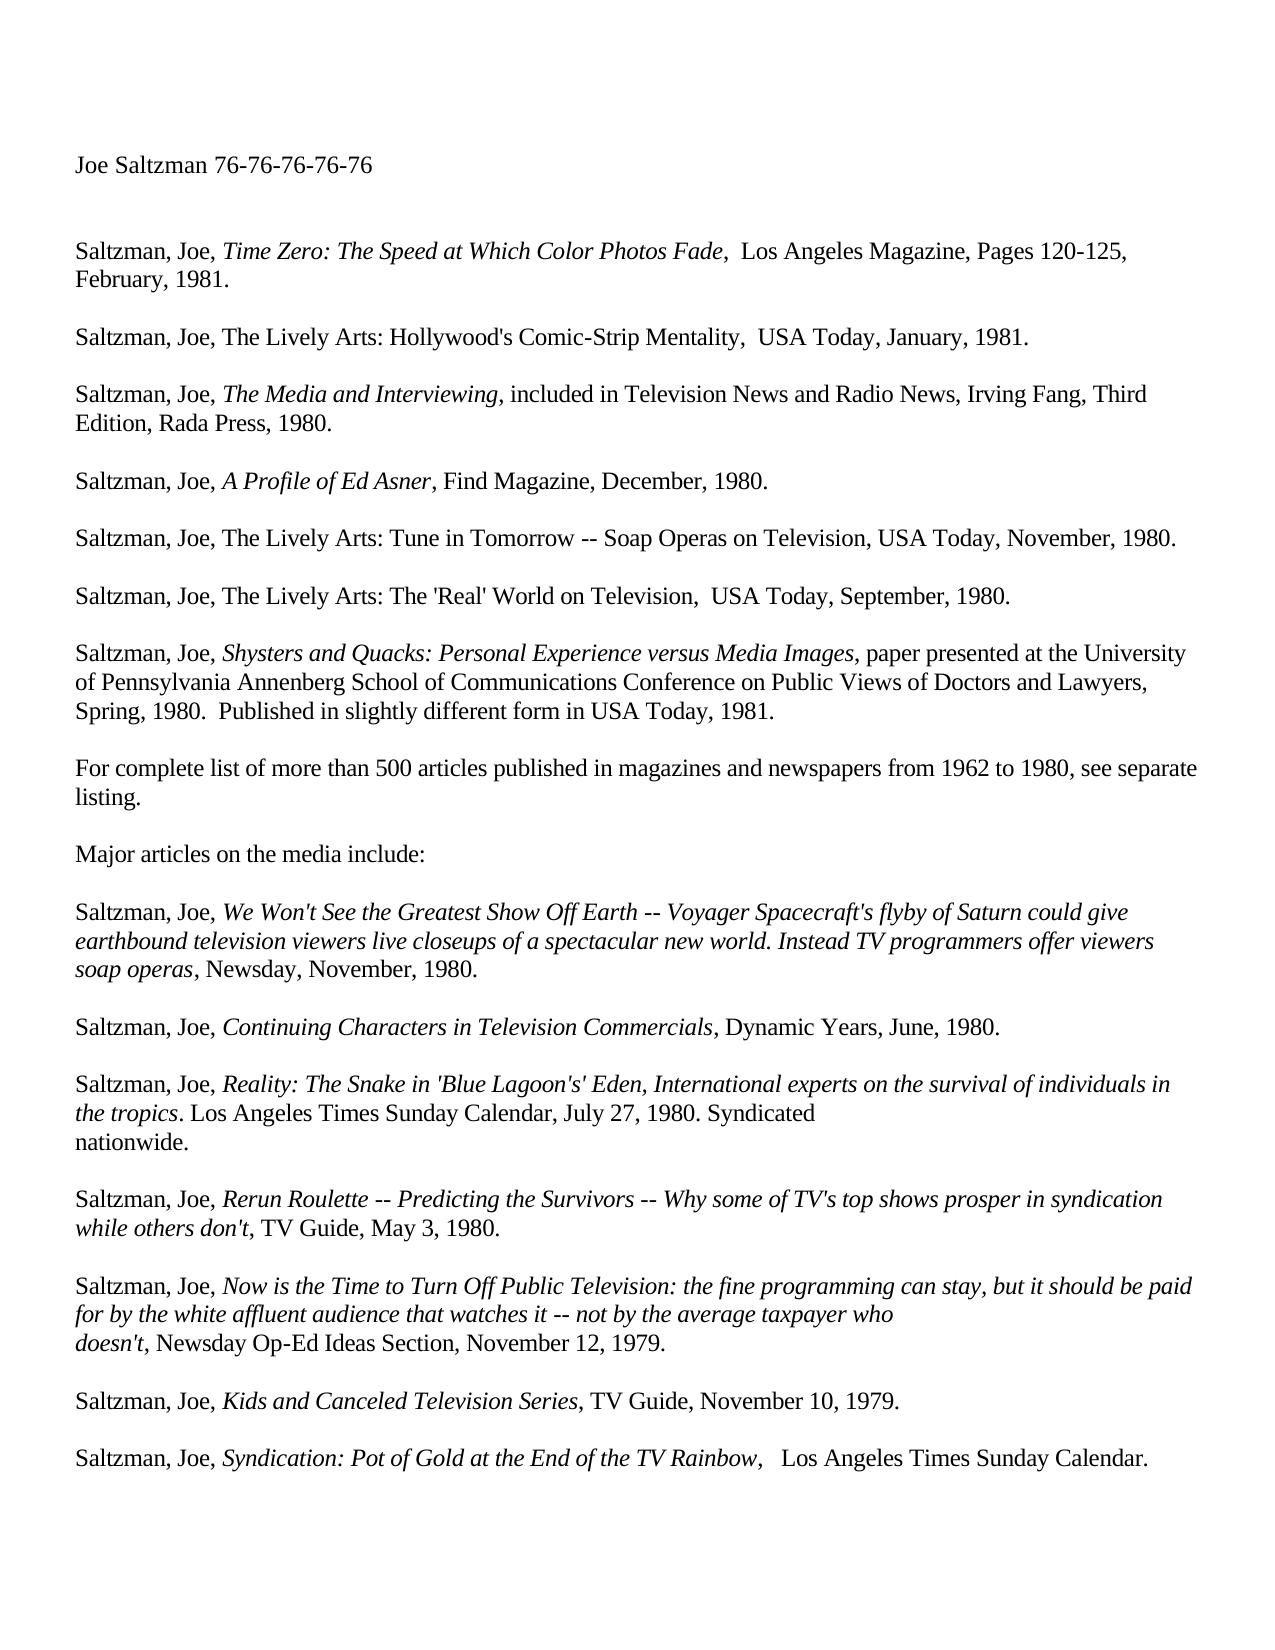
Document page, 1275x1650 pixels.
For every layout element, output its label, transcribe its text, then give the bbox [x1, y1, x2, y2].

text Saltzman, Joe, Rerun Roulette -- Predicting the Survivors -- Why some of TV's top shows prosper in syndication while others don't, TV Guide, May 3, 1980. [75, 1184, 1200, 1242]
text Saltzman, Joe, The Media and Interviewing, included in Television News and Radio News, Irving Fang, Third Edition, Rada Press, 1980. [75, 379, 1200, 437]
text doesn't, Newsday Op-Ed Ideas Section, November 12, 1979. [75, 1328, 1200, 1357]
text Saltzman, Joe, Shysters and Quacks: Personal Experience versus Media Images, paper presented at the University of Pennsylvania Annenberg School of Communications Conference on Public Views of Doctors and Lawyers, Spring, 1980. Published in slightly different form in USA Today, 1981. [75, 638, 1200, 724]
text Major articles on the media include: [75, 839, 1200, 868]
text Saltzman, Joe, Time Zero: The Speed at Which Color Photos Fade, Los Angeles Magazine, Pages 120-125, February, 1981. [75, 236, 1200, 293]
text Saltzman, Joe, We Won't See the Greatest Show Off Earth -- Voyager Spacecraft's flyby of Saturn could give earthbound television viewers live closeups of a spectacular new world. Instead TV programmers offer viewers soap operas, Newsday, November, 1980. [75, 897, 1200, 983]
text For complete list of more than 500 articles published in magazines and newspapers from 1962 to 1980, see separate listing. [75, 753, 1200, 811]
text Saltzman, Joe, A Profile of Ed Asner, Find Magazine, December, 1980. [75, 466, 1200, 494]
text Saltzman, Joe, Continuing Characters in Television Commercials, Dynamic Years, June, 1980. [75, 1012, 1200, 1041]
text Saltzman, Joe, The Lively Arts: Hollywood's Comic-Strip Mentality, USA Today, January, 1981. [75, 322, 1200, 351]
text Saltzman, Joe, The Lively Arts: The 'Real' World on Television, USA Today, September, 1980. [75, 581, 1200, 609]
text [75, 1443, 1200, 1472]
text Saltzman, Joe, The Lively Arts: Tune in Tomorrow -- Soap Operas on Television, USA Today, November, 1980. [75, 523, 1200, 552]
text Saltzman, Joe, Kids and Canceled Television Series, TV Guide, November 10, 1979. [75, 1386, 1200, 1414]
text nationwide. [75, 1127, 1200, 1156]
text Saltzman, Joe, Reality: The Snake in 'Blue Lagoon's' Eden, International experts on the survival of individuals in the tropics. Los Angeles Times Sunday Calendar, July 27, 1980. Syndicated [75, 1069, 1200, 1127]
text Saltzman, Joe, Now is the Time to Turn Off Public Television: the fine programming can stay, but it should be paid for by the white affluent audience that watches it -- not by the average taxpayer who [75, 1271, 1200, 1328]
